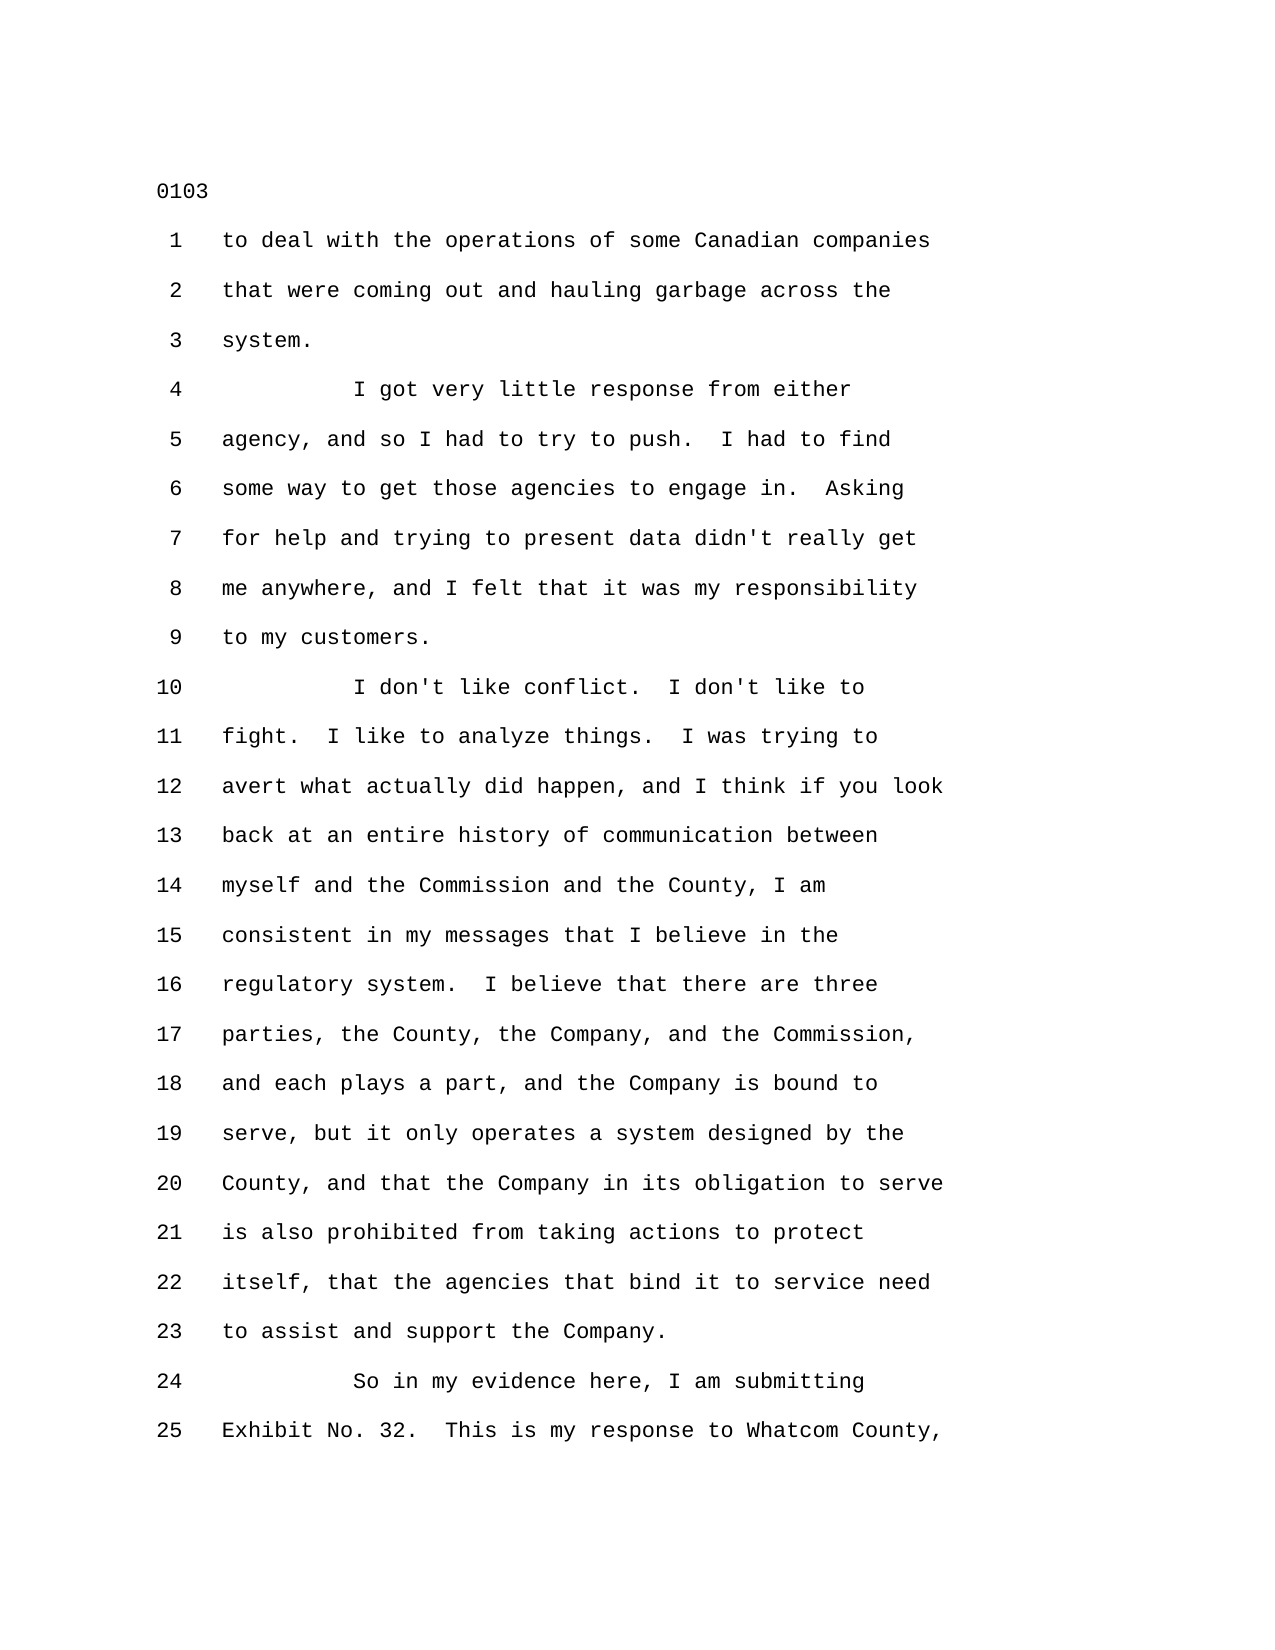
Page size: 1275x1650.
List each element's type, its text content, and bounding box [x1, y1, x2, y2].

text 13 back at an entire history of communication between [156, 824, 1119, 849]
text 12 avert what actually did happen, and I think if you look [156, 775, 1119, 800]
text 17 parties, the County, the Company, and the Commission, [156, 1023, 1119, 1048]
text 11 fight. I like to analyze things. I was trying to [156, 725, 1119, 750]
text 14 myself and the Commission and the County, I am [156, 874, 1119, 899]
text 4 I got very little response from either [156, 378, 1119, 403]
text 16 regulatory system. I believe that there are three [156, 973, 1119, 998]
text 21 is also prohibited from taking actions to protect [156, 1221, 1119, 1246]
text 7 for help and trying to present data didn't really get [156, 527, 1119, 552]
text 15 consistent in my messages that I believe in the [156, 924, 1119, 948]
text 0103 [156, 180, 1119, 205]
text 23 to assist and support the Company. [156, 1320, 1119, 1345]
text 20 County, and that the Company in its obligation to serve [156, 1172, 1119, 1196]
text 19 serve, but it only operates a system designed by the [156, 1122, 1119, 1147]
text 1 to deal with the operations of some Canadian companies [156, 229, 1119, 254]
text 8 me anywhere, and I felt that it was my responsibility [156, 577, 1119, 601]
text 24 So in my evidence here, I am submitting [156, 1370, 1119, 1395]
text 18 and each plays a part, and the Company is bound to [156, 1072, 1119, 1097]
text 3 system. [156, 329, 1119, 353]
text 10 I don't like conflict. I don't like to [156, 676, 1119, 701]
text 25 Exhibit No. 32. This is my response to Whatcom County, [156, 1419, 1119, 1444]
text 22 itself, that the agencies that bind it to service need [156, 1271, 1119, 1296]
text 2 that were coming out and hauling garbage across the [156, 279, 1119, 304]
text 5 agency, and so I had to try to push. I had to find [156, 428, 1119, 453]
text 9 to my customers. [156, 626, 1119, 651]
text 6 some way to get those agencies to engage in. Asking [156, 477, 1119, 502]
